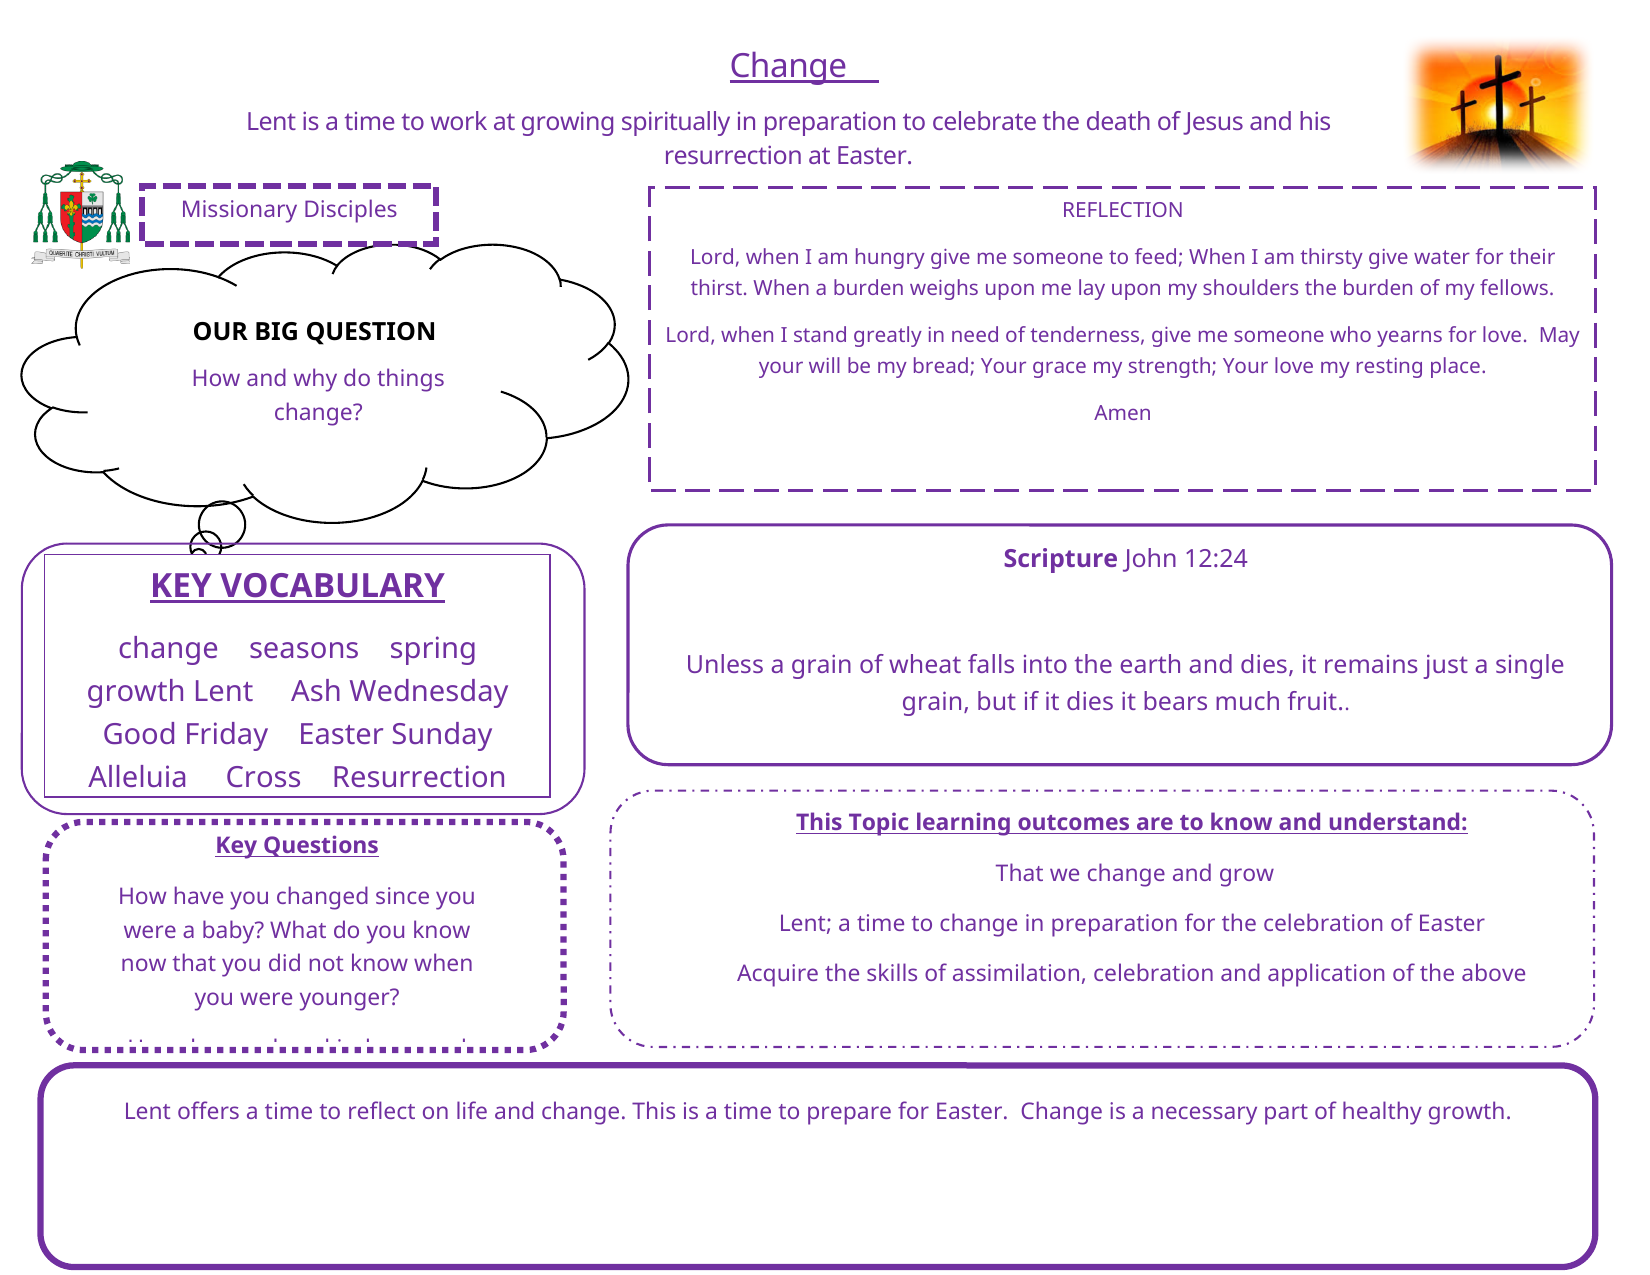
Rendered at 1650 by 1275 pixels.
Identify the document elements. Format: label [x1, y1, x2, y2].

picture [1431, 64, 1566, 146]
picture [29, 161, 130, 268]
